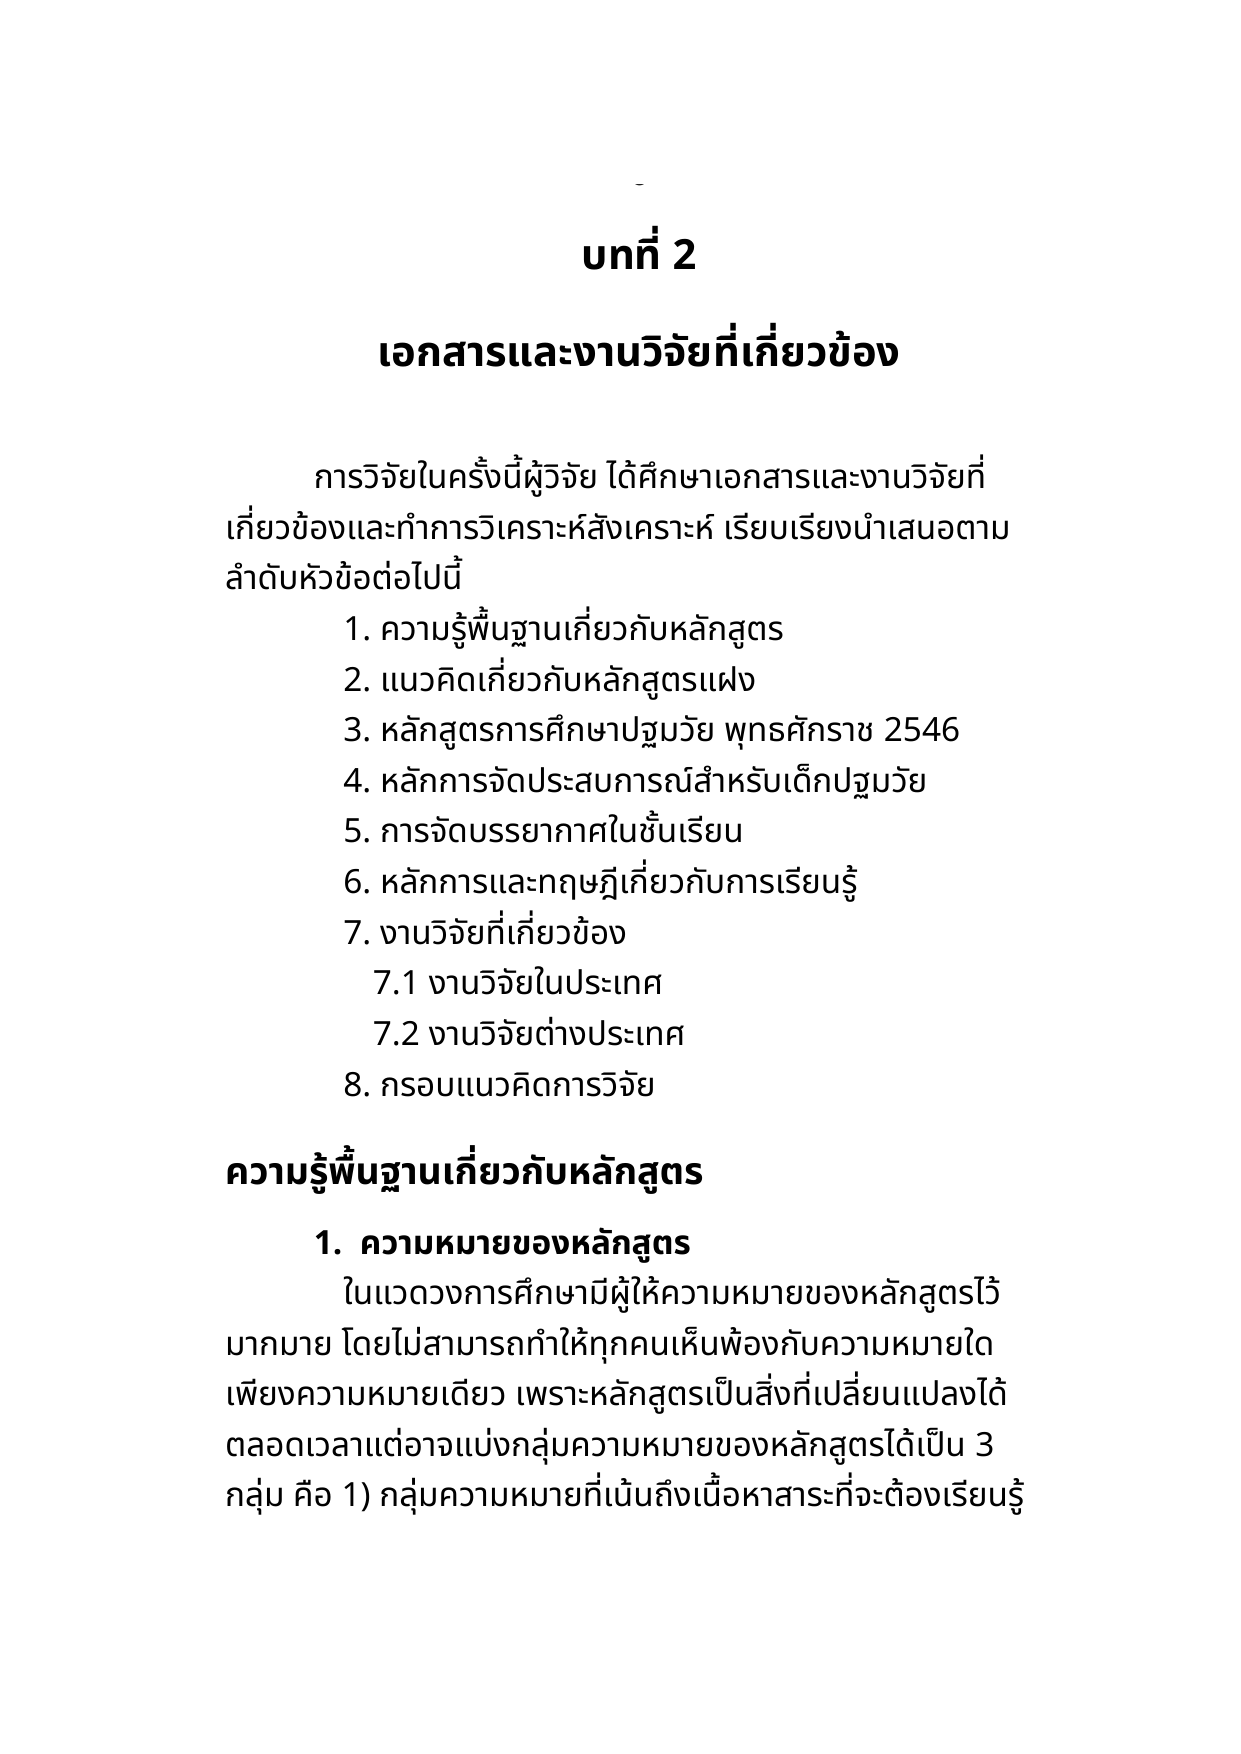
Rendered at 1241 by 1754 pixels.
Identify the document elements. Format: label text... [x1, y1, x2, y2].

text 8. กรอบแนวคิดการวิจัย [225, 1060, 1053, 1111]
text 1. ความหมายของหลักสูตร [225, 1219, 1053, 1269]
text ความรู้พื้นฐานเกี่ยวกับหลักสูตร [225, 1145, 1053, 1202]
text 7. งานวิจัยที่เกี่ยวข้อง [225, 908, 1053, 959]
text 3. หลักสูตรการศึกษาปฐมวัย พุทธศักราช 2546 [225, 706, 1053, 757]
text 6. หลักการและทฤษฎีเกี่ยวกับการเรียนรู้ [225, 858, 1053, 908]
text 1. ความรู้พื้นฐานเกี่ยวกับหลักสูตร [225, 605, 1053, 655]
text 2. แนวคิดเกี่ยวกับหลักสูตรแฝง [225, 655, 1053, 706]
text 5. การจัดบรรยากาศในชั้นเรียน [225, 807, 1053, 858]
text เอกสารและงานวิจัยที่เกี่ยวข้อง [225, 322, 1053, 385]
text 4. หลักการจัดประสบการณ์สำหรับเด็กปฐมวัย [225, 757, 1053, 807]
text บทที่ 2 [225, 225, 1053, 288]
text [225, 1269, 1053, 1522]
text 7.2 งานวิจัยต่างประเทศ [225, 1010, 1053, 1060]
text การวิจัยในครั้งนี้ผู้วิจัย ได้ศึกษาเอกสารและงานวิจัยที่เกี่ยวข้องและทำการวิเคราะห์สังเคราะห์ เรียบเรียงนำเสนอตามลำดับหัวข้อต่อไปนี้ [225, 453, 1053, 605]
text 7.1 งานวิจัยในประเทศ [225, 959, 1053, 1010]
